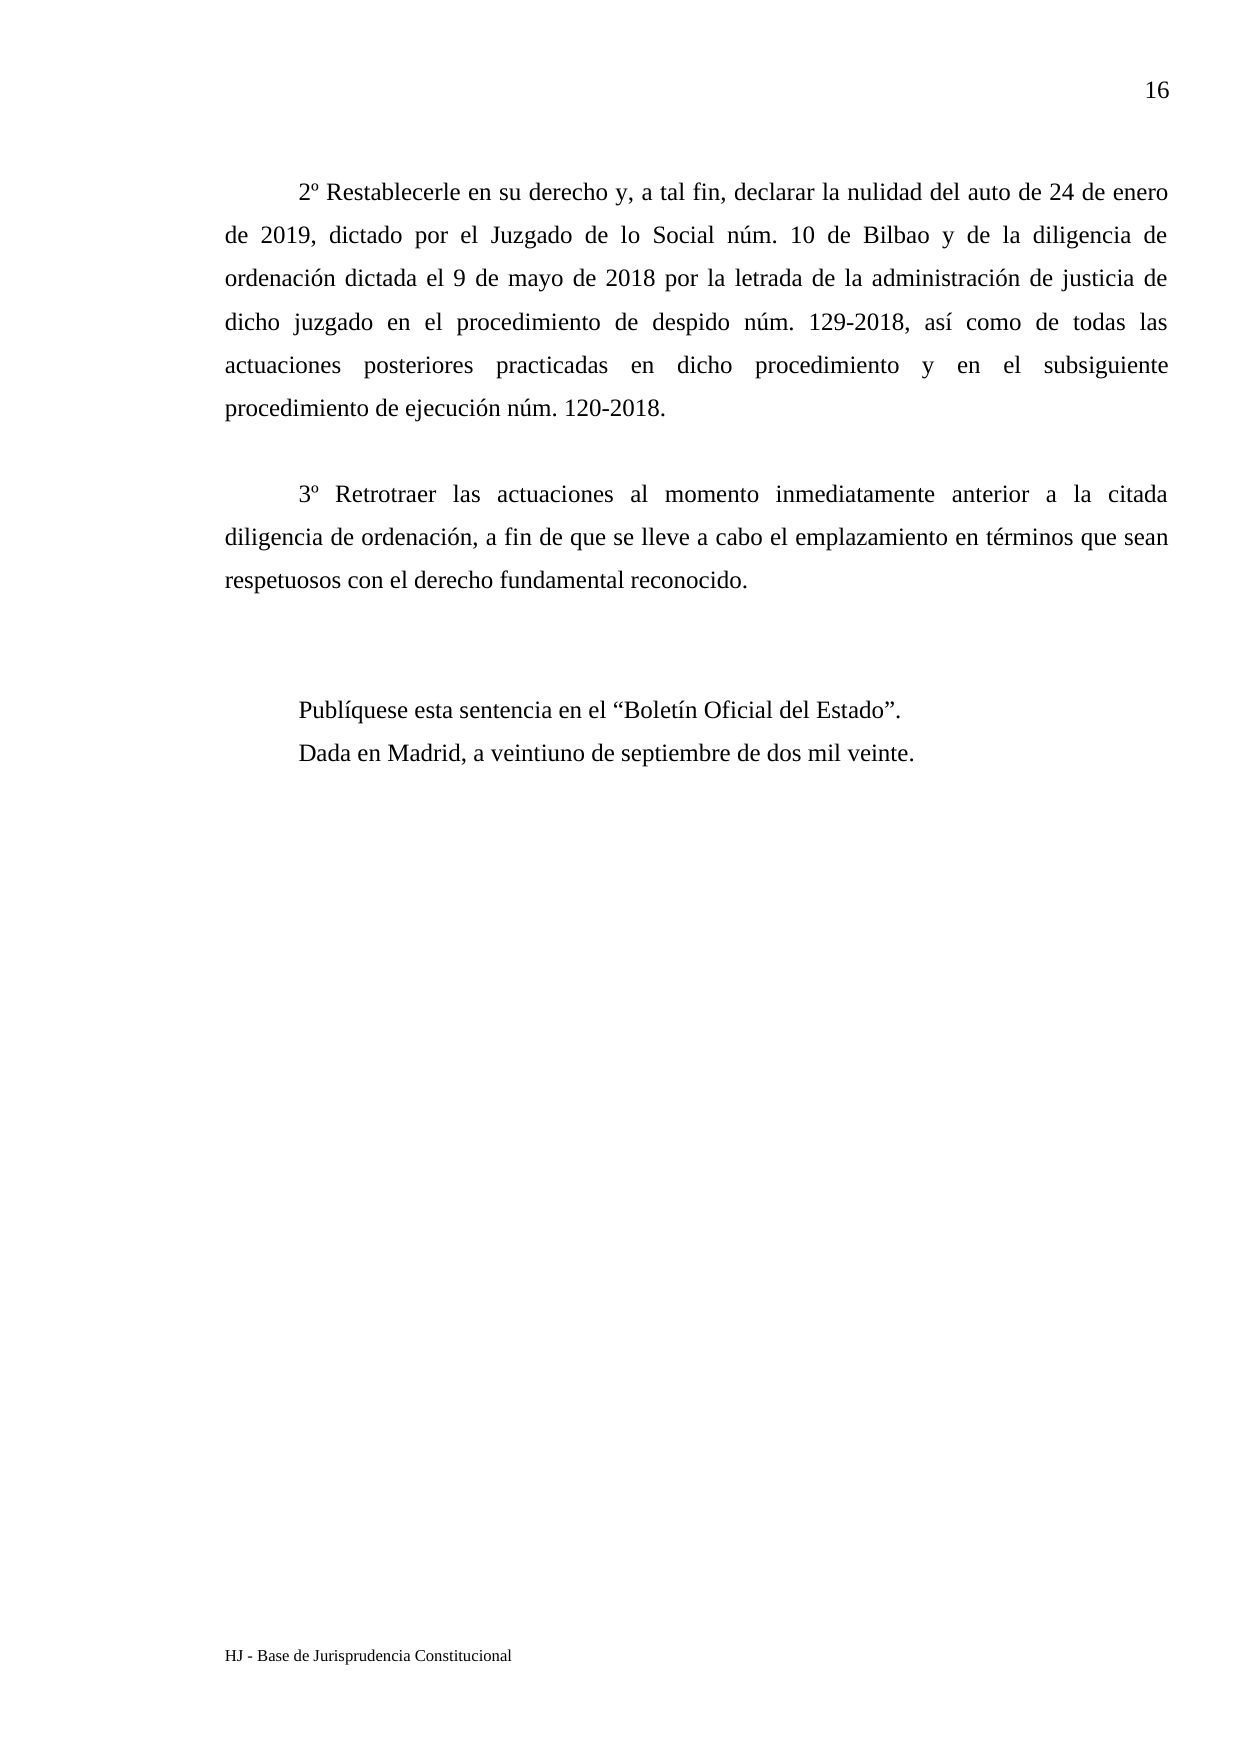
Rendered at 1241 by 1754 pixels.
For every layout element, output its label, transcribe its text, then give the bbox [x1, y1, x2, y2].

text 3º Retrotraer las actuaciones al momento inmediatamente anterior a la citada diligencia de ordenación, a fin de que se lleve a cabo el emplazamiento en términos que sean respetuosos con el derecho fundamental reconocido. [224, 479, 1169, 594]
text Publíquese esta sentencia en el “Boletín Oficial del Estado”. [224, 695, 1169, 723]
text Dada en Madrid, a veintiuno de septiembre de dos mil veinte. [224, 738, 1169, 767]
text 2º Restablecerle en su derecho y, a tal fin, declarar la nulidad del auto de 24 de enero de 2019, dictado por el Juzgado de lo Social núm. 10 de Bilbao y de la diligencia de ordenación dictada el 9 de mayo de 2018 por la letrada de la administración de justicia de dicho juzgado en el procedimiento de despido núm. 129-2018, así como de todas las actuaciones posteriores practicadas en dicho procedimiento y en el subsiguiente procedimiento de ejecución núm. 120-2018. [224, 177, 1169, 422]
